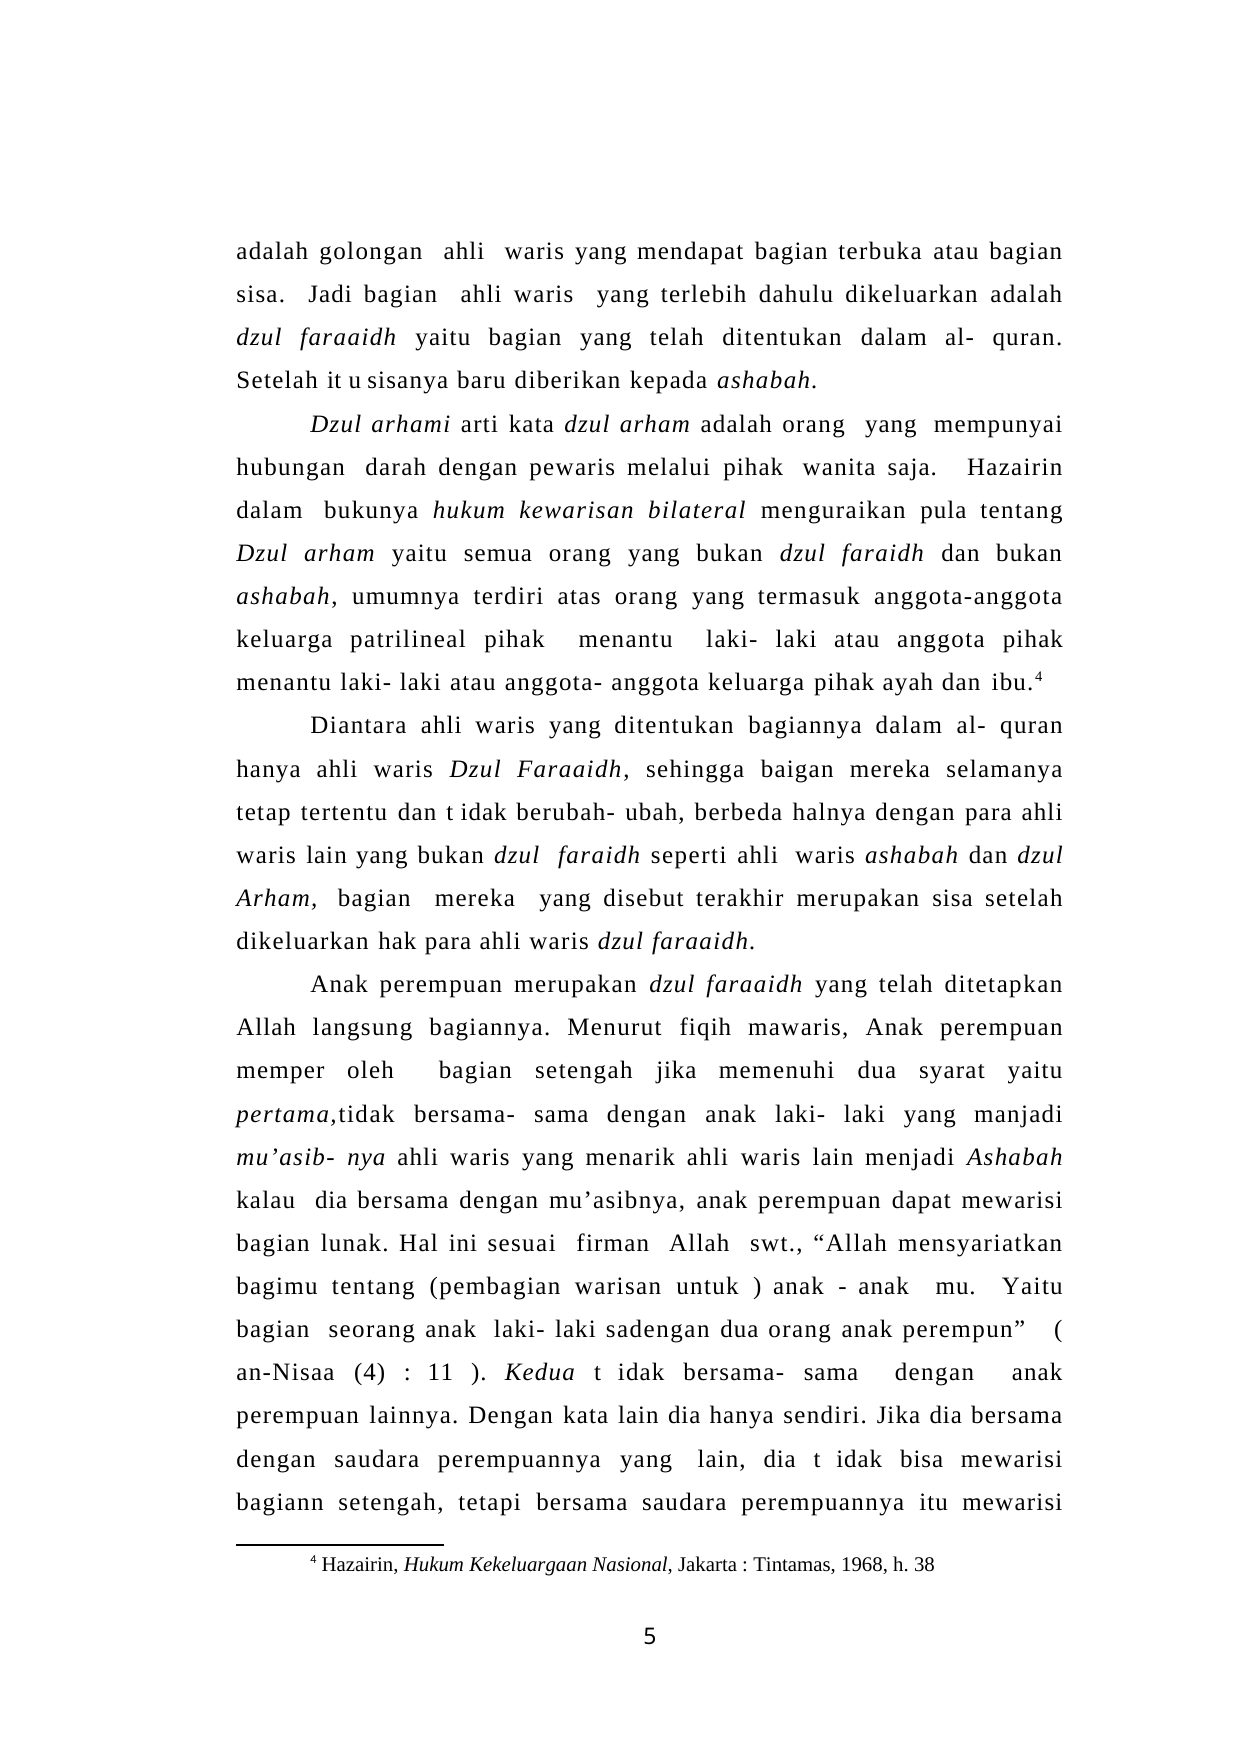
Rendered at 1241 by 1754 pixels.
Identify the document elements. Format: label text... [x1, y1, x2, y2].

text Diantara ahli waris yang ditentukan bagiannya dalam al- quran hanya ahli waris Dzul Faraaidh, sehingga baigan mereka selamanya tetap tertentu dan t idak berubah- ubah, berbeda halnya dengan para ahli waris lain yang bukan dzul faraidh seperti ahli waris ashabah dan dzul Arham, bagian mereka yang disebut terakhir merupakan sisa setelah dikeluarkan hak para ahli waris dzul faraaidh. [236, 711, 1063, 955]
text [236, 969, 1063, 1516]
text Dzul arhami arti kata dzul arham adalah orang yang mempunyai hubungan darah dengan pewaris melalui pihak wanita saja. Hazairin dalam bukunya hukum kewarisan bilateral menguraikan pula tentang Dzul arham yaitu semua orang yang bukan dzul faraidh dan bukan ashabah, umumnya terdiri atas orang yang termasuk anggota-anggota keluarga patrilineal pihak menantu laki- laki atau anggota pihak menantu laki- laki atau anggota- anggota keluarga pihak ayah dan ibu. [236, 409, 1063, 696]
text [236, 236, 1063, 394]
